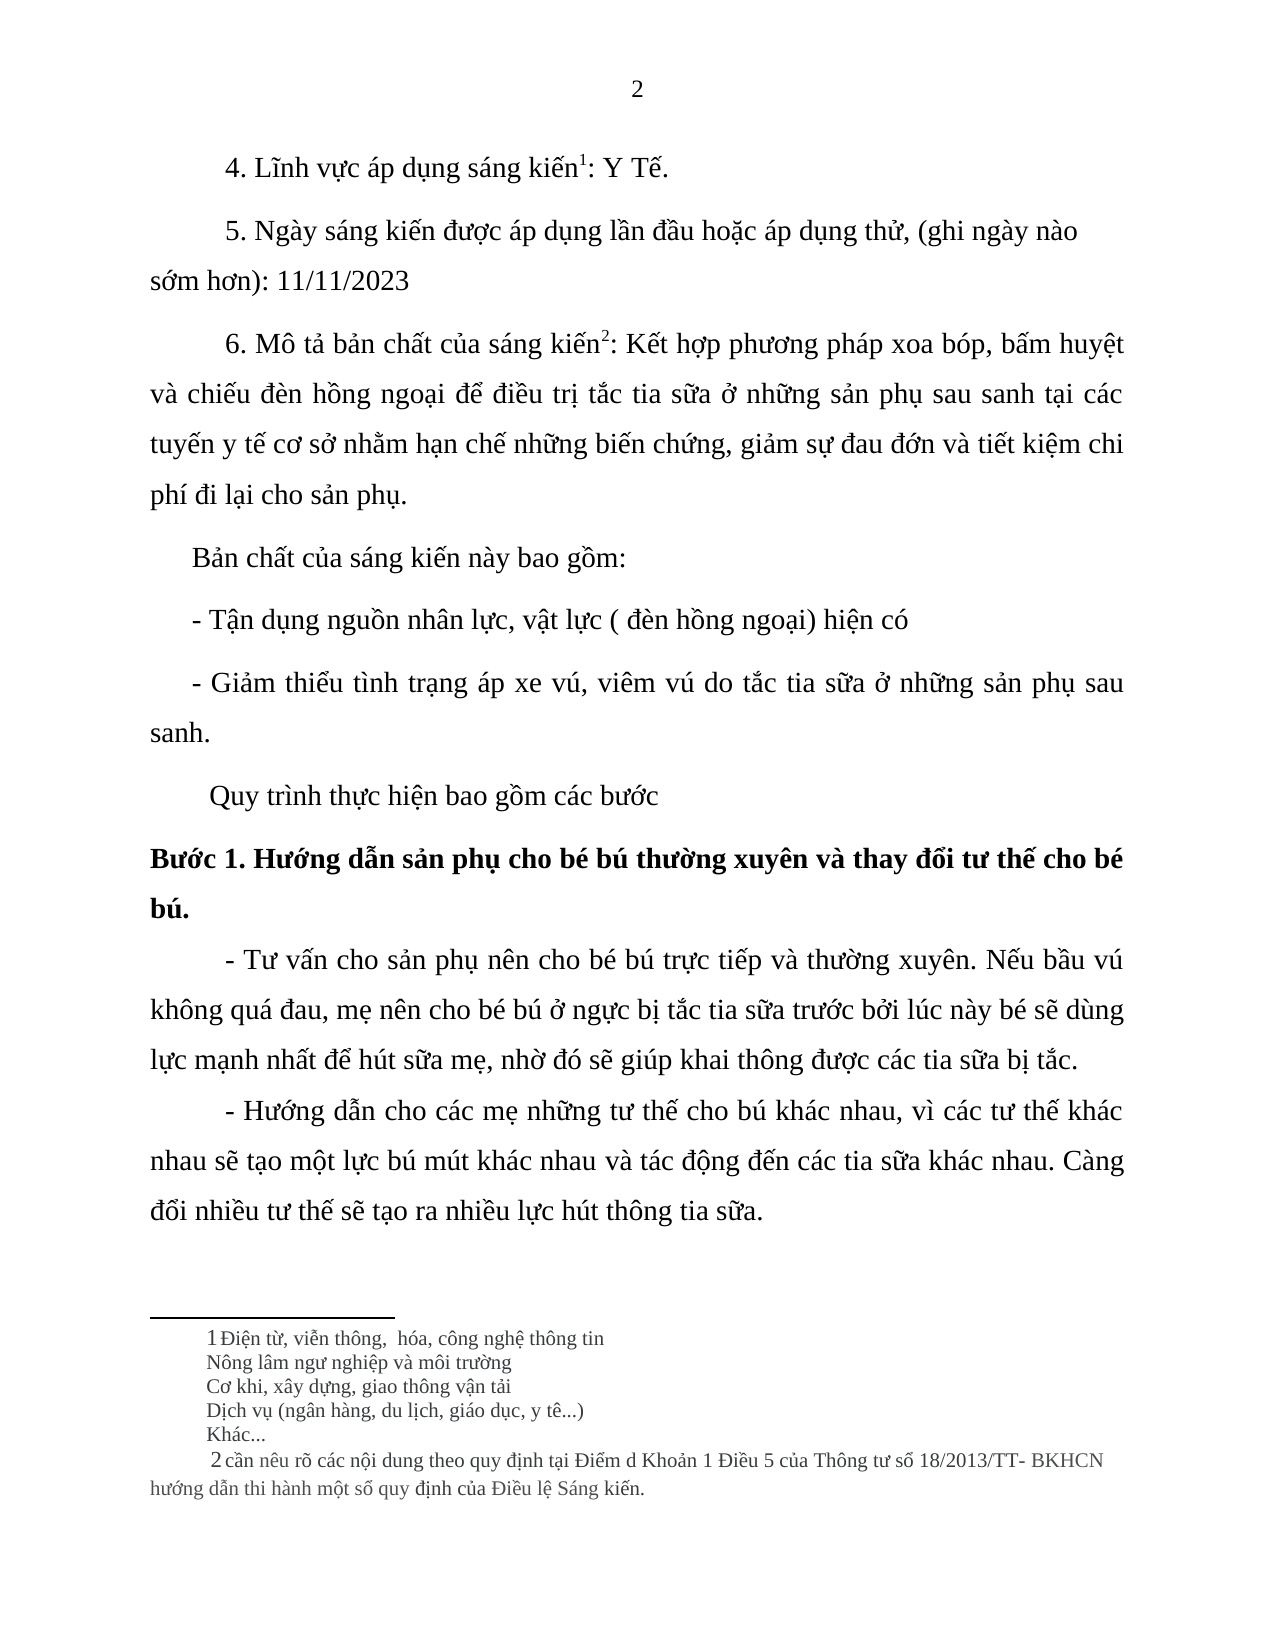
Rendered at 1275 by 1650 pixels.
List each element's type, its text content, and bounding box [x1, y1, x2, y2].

text 4. Lĩnh vực áp dụng sáng kiến: Y Tế. [150, 150, 1125, 183]
text Bản chất của sáng kiến này bao gồm: [150, 540, 1125, 573]
text 6. Mô tả bản chất của sáng kiến: Kết hợp phương pháp xoa bóp, bấm huyệt và chiếu đèn hồng ngoại để điều trị tắc tia sữa ở những sản phụ sau sanh tại các tuyến y tế cơ sở nhằm hạn chế những biến chứng, giảm sự đau đớn và tiết kiệm chi phí đi lại cho sản phụ. [150, 326, 1125, 510]
text - Tư vấn cho sản phụ nên cho bé bú trực tiếp và thường xuyên. Nếu bầu vú không quá đau, mẹ nên cho bé bú ở ngực bị tắc tia sữa trước bởi lúc này bé sẽ dùng lực mạnh nhất để hút sữa mẹ, nhờ đó sẽ giúp khai thông được các tia sữa bị tắc. [150, 942, 1125, 1076]
text - Tận dụng nguồn nhân lực, vật lực ( đèn hồng ngoại) hiện có [150, 602, 1125, 636]
text - Giảm thiểu tình trạng áp xe vú, viêm vú do tắc tia sữa ở những sản phụ sau sanh. [150, 665, 1125, 749]
text - Hướng dẫn cho các mẹ những tư thế cho bú khác nhau, vì các tư thế khác nhau sẽ tạo một lực bú mút khác nhau và tác động đến các tia sữa khác nhau. Càng đổi nhiều tư thế sẽ tạo ra nhiều lực hút thông tia sữa. [150, 1177, 1125, 1227]
text Bước 1. Hướng dẫn sản phụ cho bé bú thường xuyên và thay đổi tư thế cho bé bú. [150, 841, 1125, 925]
text - Hướng dẫn cho các mẹ những tư thế cho bú khác nhau, vì các tư thế khác nhau sẽ tạo một lực bú mút khác nhau và tác động đến các tia sữa khác nhau. Càng đổi nhiều tư thế sẽ tạo ra nhiều lực hút thông tia sữa. [150, 1093, 1125, 1143]
text 5. Ngày sáng kiến được áp dụng lần đầu hoặc áp dụng thử, (ghi ngày nào sớm hơn): 11/11/2023 [150, 213, 1125, 297]
text Quy trình thực hiện bao gồm các bước [150, 778, 1125, 812]
